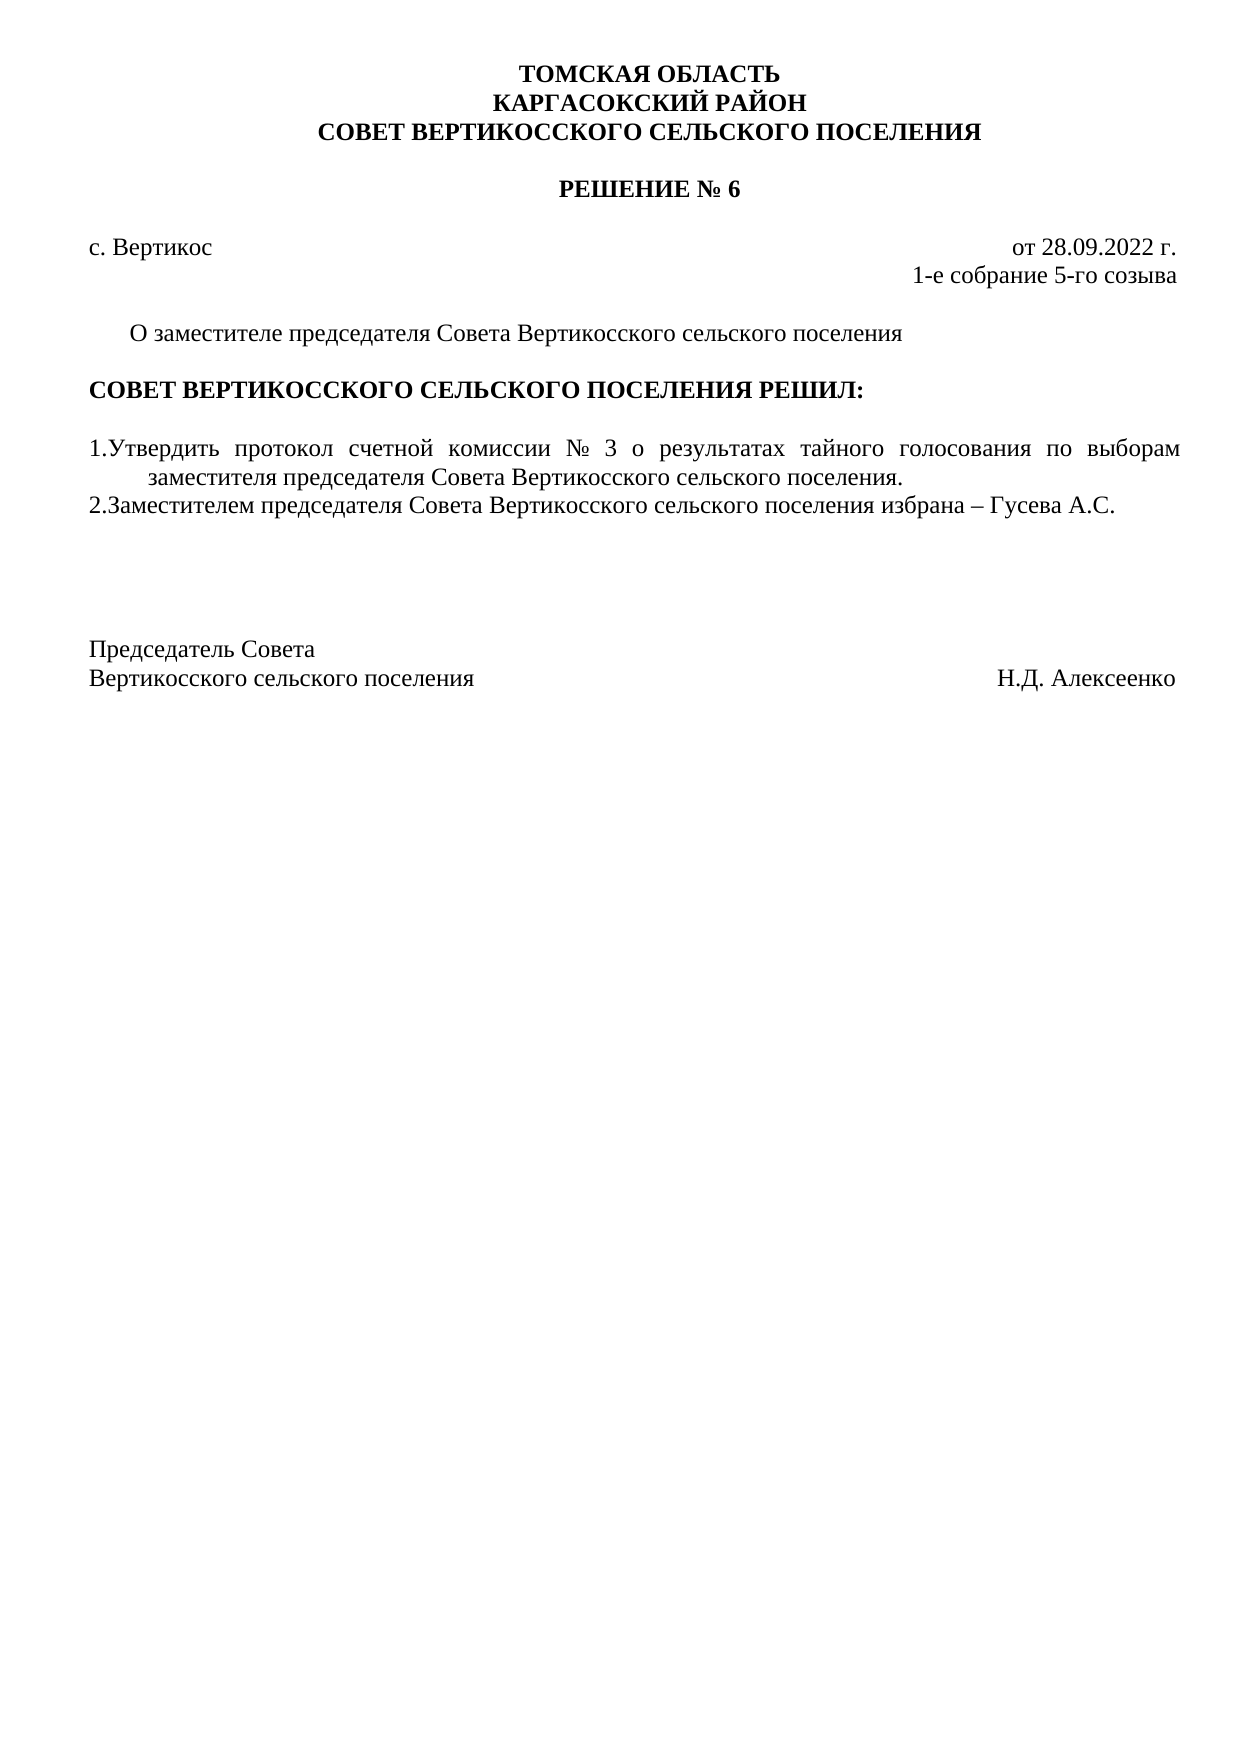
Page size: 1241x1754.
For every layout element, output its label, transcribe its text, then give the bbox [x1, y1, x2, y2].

text ТОМСКАЯ ОБЛАСТЬ [118, 59, 1181, 88]
text СОВЕТ ВЕРТИКОССКОГО СЕЛЬСКОГО ПОСЕЛЕНИЯ РЕШИЛ: [88, 375, 1181, 404]
table_header О заместителе председателя Совета Вертикосского сельского поселения [118, 318, 1133, 347]
text 1.Утвердить протокол счетной комиссии № 3 о результатах тайного голосования по выборам заместителя председателя Совета Вертикосского сельского поселения. [88, 433, 1181, 490]
text РЕШЕНИЕ № 6 [118, 174, 1181, 203]
text с. Вертикос от 28.09.2022 г. [88, 232, 1181, 260]
text Вертикосского сельского поселения Н.Д. Алексеенко [88, 663, 1181, 720]
text 1-е собрание 5-го созыва [88, 260, 1181, 289]
text СОВЕТ ВЕРТИКОССКОГО СЕЛЬСКОГО ПОСЕЛЕНИЯ [118, 117, 1181, 145]
text Председатель Совета [88, 634, 1181, 663]
text 2.Заместителем председателя Совета Вертикосского сельского поселения избрана – Гусева А.С. [88, 490, 1181, 519]
text КАРГАСОКСКИЙ РАЙОН [118, 88, 1181, 117]
